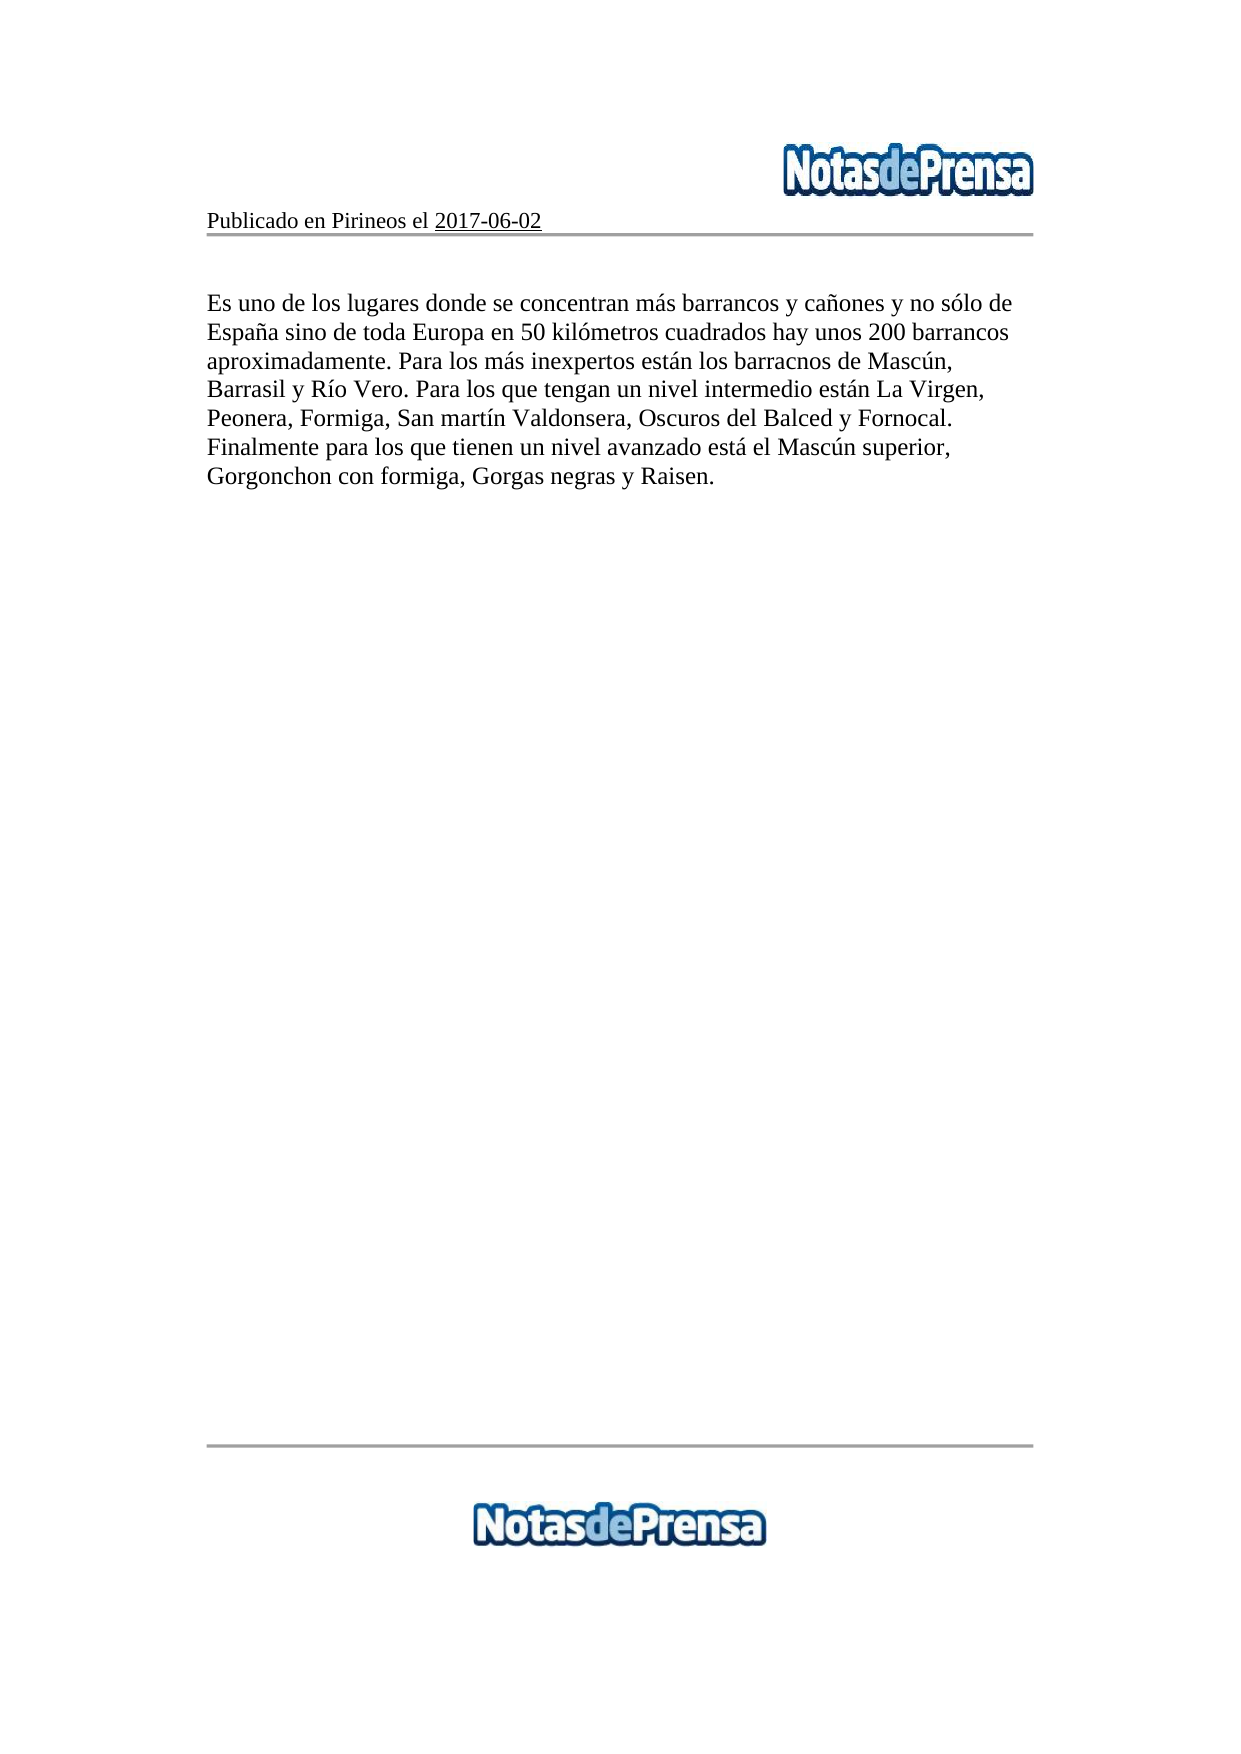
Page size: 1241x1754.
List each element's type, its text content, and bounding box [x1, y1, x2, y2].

picture [473, 1501, 767, 1548]
picture [783, 142, 1034, 199]
